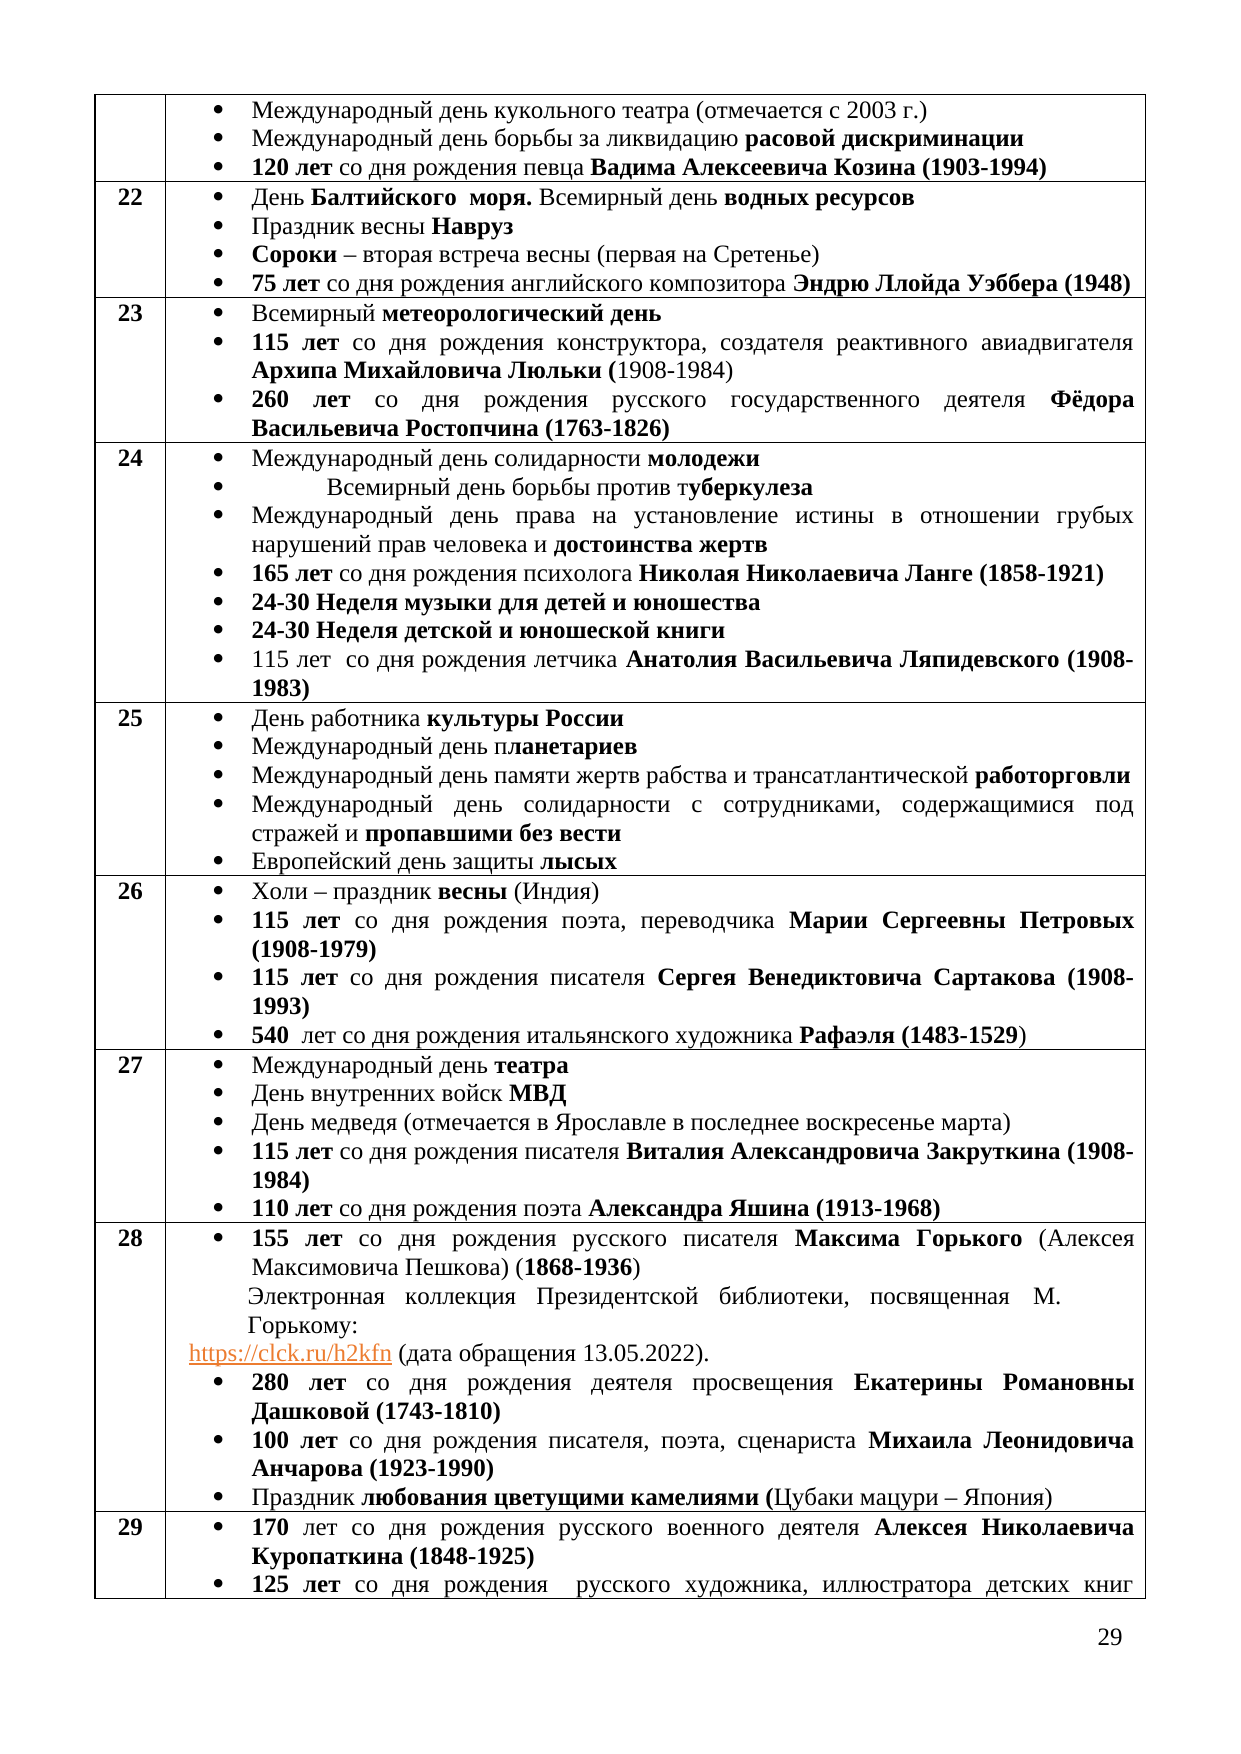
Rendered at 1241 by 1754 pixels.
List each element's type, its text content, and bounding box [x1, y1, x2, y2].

table_cell День Балтийского моря. Всемирный день водных ресурсов Праздник весны Навруз Сороки – вторая встреча весны (первая на Сретенье) 75 лет со дня рождения английского композитора Эндрю Ллойда Уэббера (1948) [166, 182, 1145, 297]
table_cell 26 [96, 876, 165, 1049]
table_cell 21 [96, 95, 165, 181]
table_cell Международный день театра День внутренних войск МВД День медведя (отмечается в Ярославле в последнее воскресенье марта) 115 лет со дня рождения писателя Виталия Александровича Закруткина (1908-1984) 110 лет со дня рождения поэта Александра Яшина (1913-1968) [166, 1050, 1145, 1222]
table_cell 23 [96, 298, 165, 442]
table_cell 28 [96, 1223, 165, 1511]
table_cell 24 [96, 443, 165, 702]
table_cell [166, 1512, 1145, 1598]
table_cell 27 [96, 1050, 165, 1222]
table_cell День работника культуры России Международный день планетариев Международный день памяти жертв рабства и трансатлантической работорговли Международный день солидарности с сотрудниками, содержащимися под стражей и пропавшими без вести Европейский день защиты лысых [166, 703, 1145, 875]
table_cell 25 [96, 703, 165, 875]
table_cell Холи – праздник весны (Индия) 115 лет со дня рождения поэта, переводчика Марии Сергеевны Петровых (1908-1979) 115 лет со дня рождения писателя Сергея Венедиктовича Сартакова (1908-1993) 540 лет со дня рождения итальянского художника Рафаэля (1483-1529) [166, 876, 1145, 1049]
table_cell Международный день солидарности молодежи Всемирный день борьбы против туберкулеза Международный день права на установление истины в отношении грубых нарушений прав человека и достоинства жертв 165 лет со дня рождения психолога Николая Николаевича Ланге (1858-1921) 24-30 Неделя музыки для детей и юношества 24-30 Неделя детской и юношеской книги 115 лет со дня рождения летчика Анатолия Васильевича Ляпидевского (1908-1983) [166, 443, 1145, 702]
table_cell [166, 95, 1145, 181]
table_cell 22 [96, 182, 165, 297]
table_cell 29 [96, 1512, 165, 1598]
table_cell 155 лет со дня рождения русского писателя Максима Горького (Алексея Максимовича Пешкова) (1868-1936) Электронная коллекция Президентской библиотеки, посвященная М. Горькому: https://clck.ru/h2kfn (дата обращения 13.05.2022). 280 лет со дня рождения деятеля просвещения Екатерины Романовны Дашковой (1743-1810) 100 лет со дня рождения писателя, поэта, сценариста Михаила Леонидовича Анчарова (1923-1990) Праздник любования цветущими камелиями (Цубаки мацури – Япония) [166, 1223, 1145, 1511]
table_cell Всемирный метеорологический день 115 лет со дня рождения конструктора, создателя реактивного авиадвигателя Архипа Михайловича Люльки (1908-1984) 260 лет со дня рождения русского государственного деятеля Фёдора Васильевича Ростопчина (1763-1826) [166, 298, 1145, 442]
